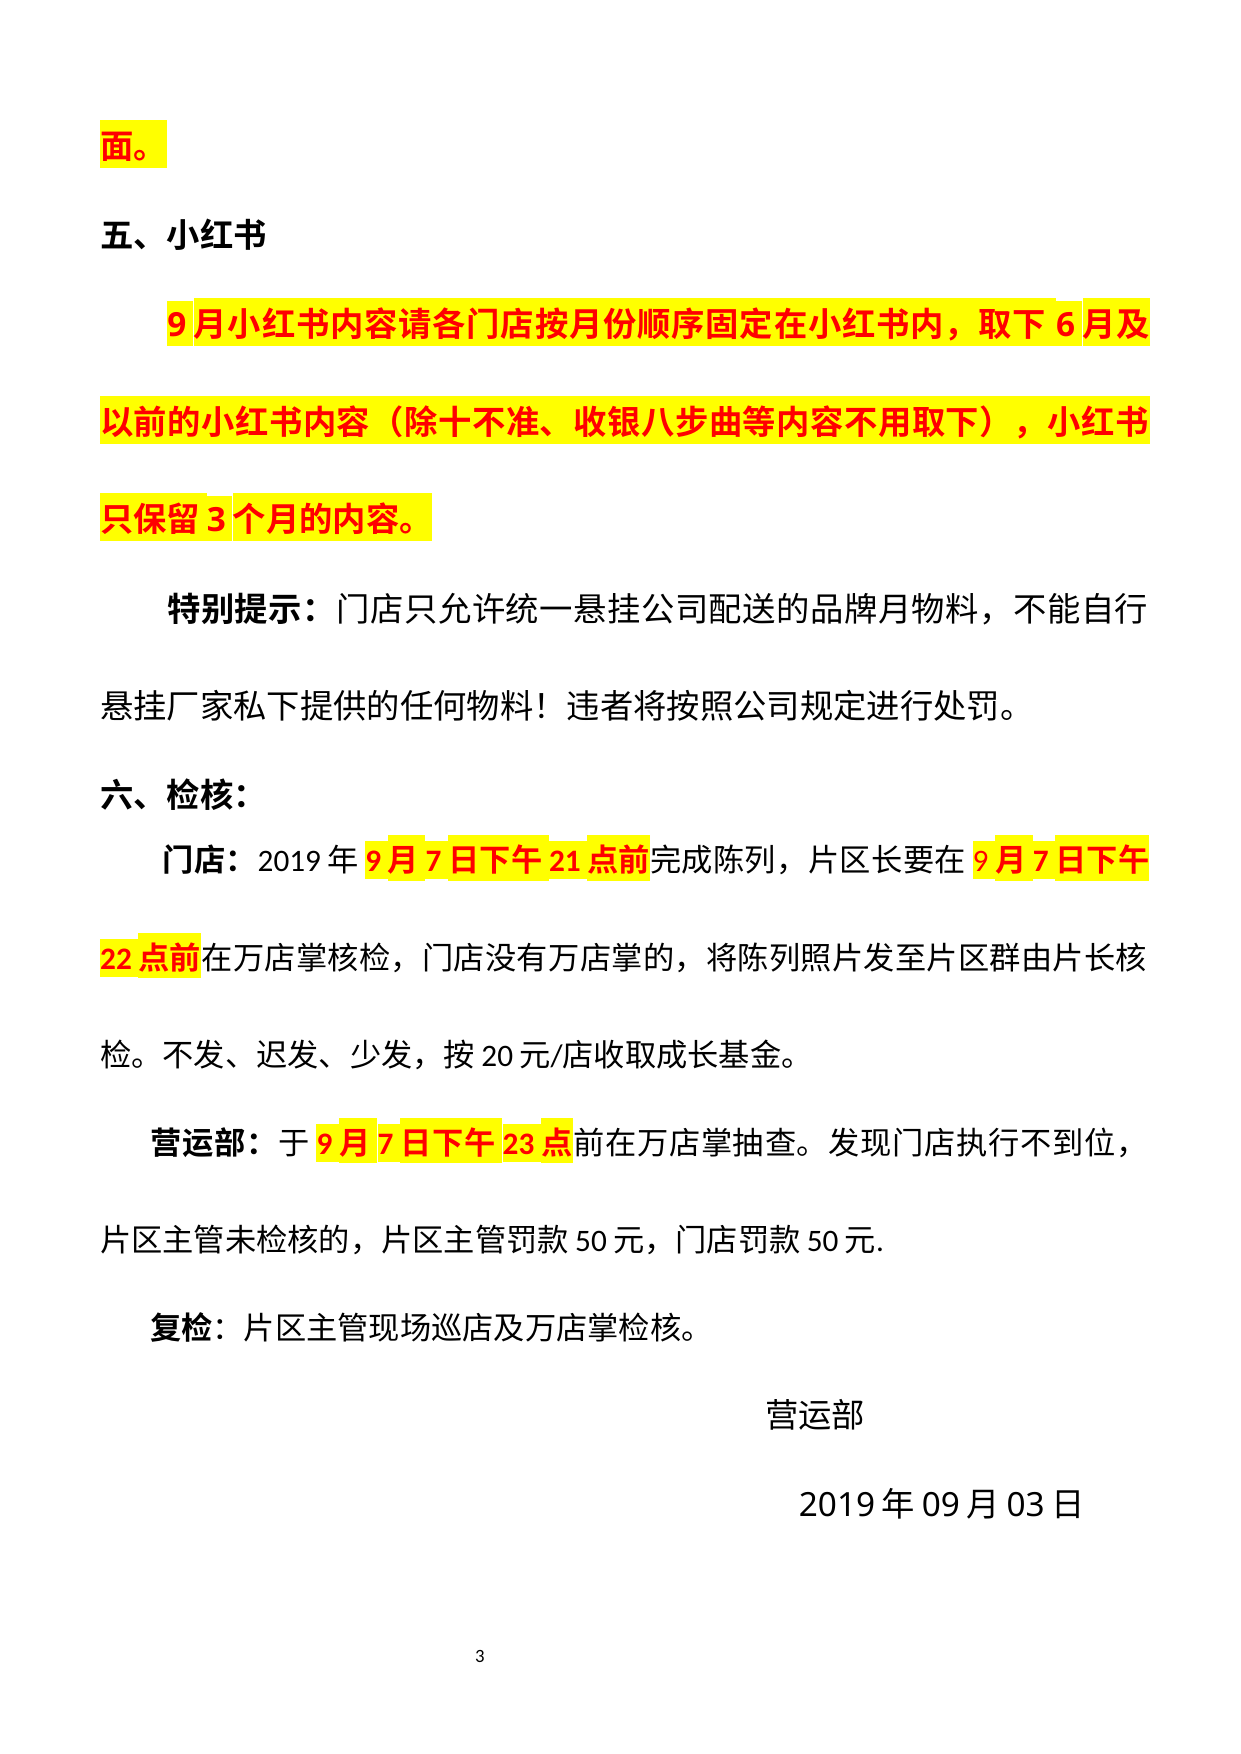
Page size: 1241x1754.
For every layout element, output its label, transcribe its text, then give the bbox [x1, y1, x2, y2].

text 复检：片区主管现场巡店及万店掌检核。 [100, 1293, 1150, 1358]
text 营运部：于9月7日下午23点前在万店掌抽查。发现门店执行不到位，片区主管未检核的，片区主管罚款50元，门店罚款50元. [100, 1108, 1150, 1271]
list 特别提示：门店只允许统一悬挂公司配送的品牌月物料，不能自行悬挂厂家私下提供的任何物料！违者将按照公司规定进行处罚。 [100, 574, 1150, 736]
list 9月小红书内容请各门店按月份顺序固定在小红书内，取下6月及以前的小红书内容（除十不准、收银八步曲等内容不用取下），小红书只保留3个月的内容。 [100, 444, 1150, 550]
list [100, 112, 1150, 177]
text 门店：2019年9月7日下午21点前完成陈列，片区长要在9月7日下午22点前在万店掌核检，门店没有万店掌的，将陈列照片发至片区群由片长核检。不发、迟发、少发，按20元/店收取成长基金。 [100, 826, 1150, 1086]
list 小红书 [100, 201, 1150, 266]
text 六、检核： [100, 761, 1150, 826]
list 营运部 [100, 1381, 1150, 1446]
list 2019年09月03日 [100, 1470, 1150, 1535]
list 9月小红书内容请各门店按月份顺序固定在小红书内，取下6月及以前的小红书内容（除十不准、收银八步曲等内容不用取下），小红书只保留3个月的内容。 [100, 290, 1150, 396]
